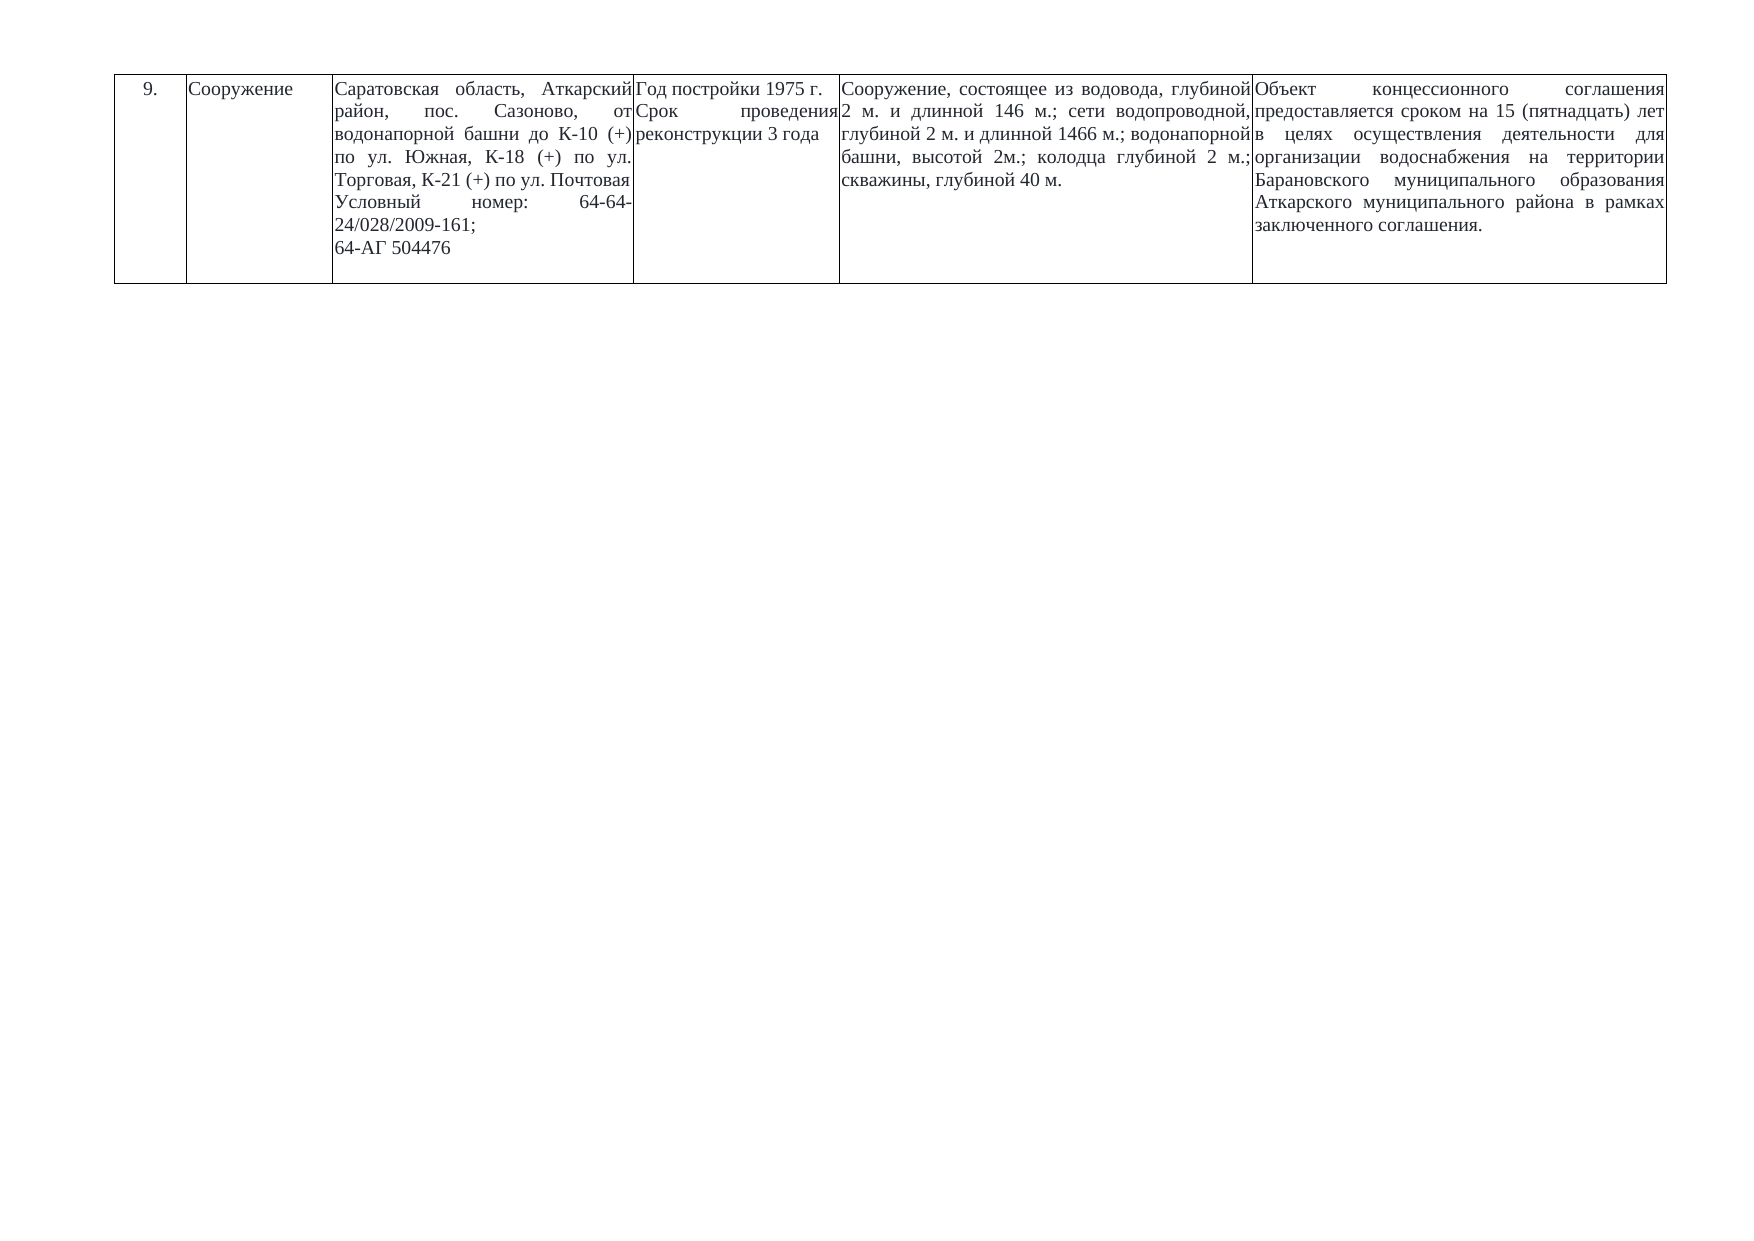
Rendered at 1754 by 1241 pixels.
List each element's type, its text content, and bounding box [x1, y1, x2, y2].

table_cell Год постройки 1975 г. Срок проведения реконструкции 3 года [634, 75, 839, 283]
table_cell Сооружение, состоящее из водовода, глубиной 2 м. и длинной 146 м.; сети водопроводной, глубиной 2 м. и длинной 1466 м.; водонапорной башни, высотой 2м.; колодца глубиной 2 м.; скважины, глубиной 40 м. [840, 75, 1252, 283]
table_cell Сооружение [187, 75, 332, 283]
table_cell 9. [115, 75, 186, 283]
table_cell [1253, 75, 1666, 283]
table_cell Саратовская область, Аткарский район, пос. Сазоново, от водонапорной башни до К-10 (+) по ул. Южная, К-18 (+) по ул. Торговая, К-21 (+) по ул. Почтовая Условный номер: 64-64-24/028/2009-161; 64-АГ 504476 [333, 75, 633, 283]
